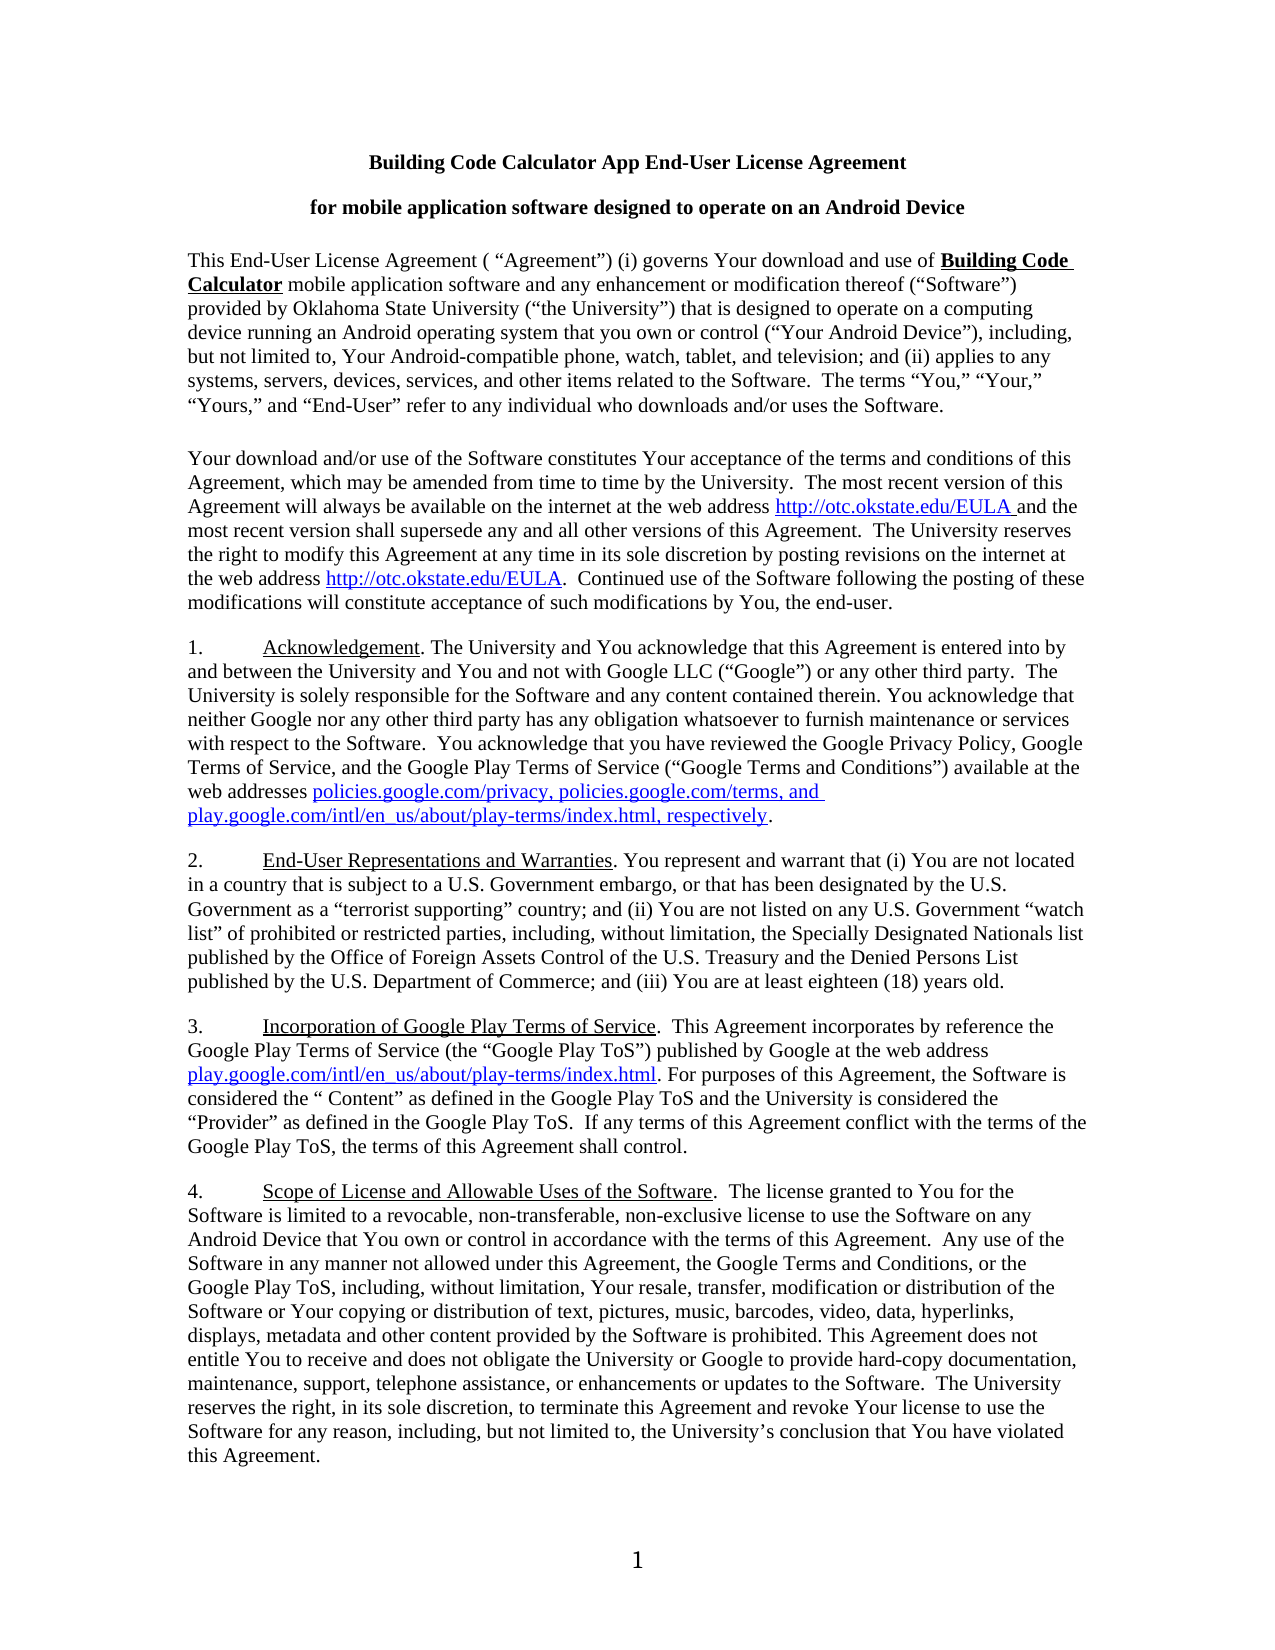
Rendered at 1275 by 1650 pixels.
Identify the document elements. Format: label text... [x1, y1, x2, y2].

text for mobile application software designed to operate on an Android Device [187, 195, 1087, 219]
text Your download and/or use of the Software constitutes Your acceptance of the terms and conditions of this Agreement, which may be amended from time to time by the University. The most recent version of this Agreement will always be available on the internet at the web address http://otc.okstate.edu/EULA and the most recent version shall supersede any and all other versions of this Agreement. The University reserves the right to modify this Agreement at any time in its sole discretion by posting revisions on the internet at the web address http://otc.okstate.edu/EULA. Continued use of the Software following the posting of these modifications will constitute acceptance of such modifications by You, the end-user. [187, 446, 1087, 614]
text Building Code Calculator App End-User License Agreement [187, 150, 1087, 174]
text 1. Acknowledgement. The University and You acknowledge that this Agreement is entered into by and between the University and You and not with Google LLC (“Google”) or any other third party. The University is solely responsible for the Software and any content contained therein. You acknowledge that neither Google nor any other third party has any obligation whatsoever to furnish maintenance or services with respect to the Software. You acknowledge that you have reviewed the Google Privacy Policy, Google Terms of Service, and the Google Play Terms of Service (“Google Terms and Conditions”) available at the web addresses policies.google.com/privacy, policies.google.com/terms, and play.google.com/intl/en_us/about/play-terms/index.html, respectively. [187, 635, 1087, 827]
text 3. Incorporation of Google Play Terms of Service. This Agreement incorporates by reference the Google Play Terms of Service (the “Google Play ToS”) published by Google at the web address play.google.com/intl/en_us/about/play-terms/index.html. For purposes of this Agreement, the Software is considered the “ Content” as defined in the Google Play ToS and the University is considered the “Provider” as defined in the Google Play ToS. If any terms of this Agreement conflict with the terms of the Google Play ToS, the terms of this Agreement shall control. [187, 1013, 1087, 1158]
text 2. End-User Representations and Warranties. You represent and warrant that (i) You are not located in a country that is subject to a U.S. Government embargo, or that has been designated by the U.S. Government as a “terrorist supporting” country; and (ii) You are not listed on any U.S. Government “watch list” of prohibited or restricted parties, including, without limitation, the Specially Designated Nationals list published by the Office of Foreign Assets Control of the U.S. Treasury and the Denied Persons List published by the U.S. Department of Commerce; and (iii) You are at least eighteen (18) years old. [187, 848, 1087, 993]
text 4. Scope of License and Allowable Uses of the Software. The license granted to You for the Software is limited to a revocable, non-transferable, non-exclusive license to use the Software on any Android Device that You own or control in accordance with the terms of this Agreement. Any use of the Software in any manner not allowed under this Agreement, the Google Terms and Conditions, or the Google Play ToS, including, without limitation, Your resale, transfer, modification or distribution of the Software or Your copying or distribution of text, pictures, music, barcodes, video, data, hyperlinks, displays, metadata and other content provided by the Software is prohibited. This Agreement does not entitle You to receive and does not obligate the University or Google to provide hard-copy documentation, maintenance, support, telephone assistance, or enhancements or updates to the Software. The University reserves the right, in its sole discretion, to terminate this Agreement and revoke Your license to use the Software for any reason, including, but not limited to, the University’s conclusion that You have violated this Agreement. [187, 1179, 1087, 1467]
text This End-User License Agreement ( “Agreement”) (i) governs Your download and use of Building Code Calculator mobile application software and any enhancement or modification thereof (“Software”) provided by Oklahoma State University (“the University”) that is designed to operate on a computing device running an Android operating system that you own or control (“Your Android Device”), including, but not limited to, Your Android-compatible phone, watch, tablet, and television; and (ii) applies to any systems, servers, devices, services, and other items related to the Software. The terms “You,” “Your,” “Yours,” and “End-User” refer to any individual who downloads and/or uses the Software. [187, 248, 1087, 417]
